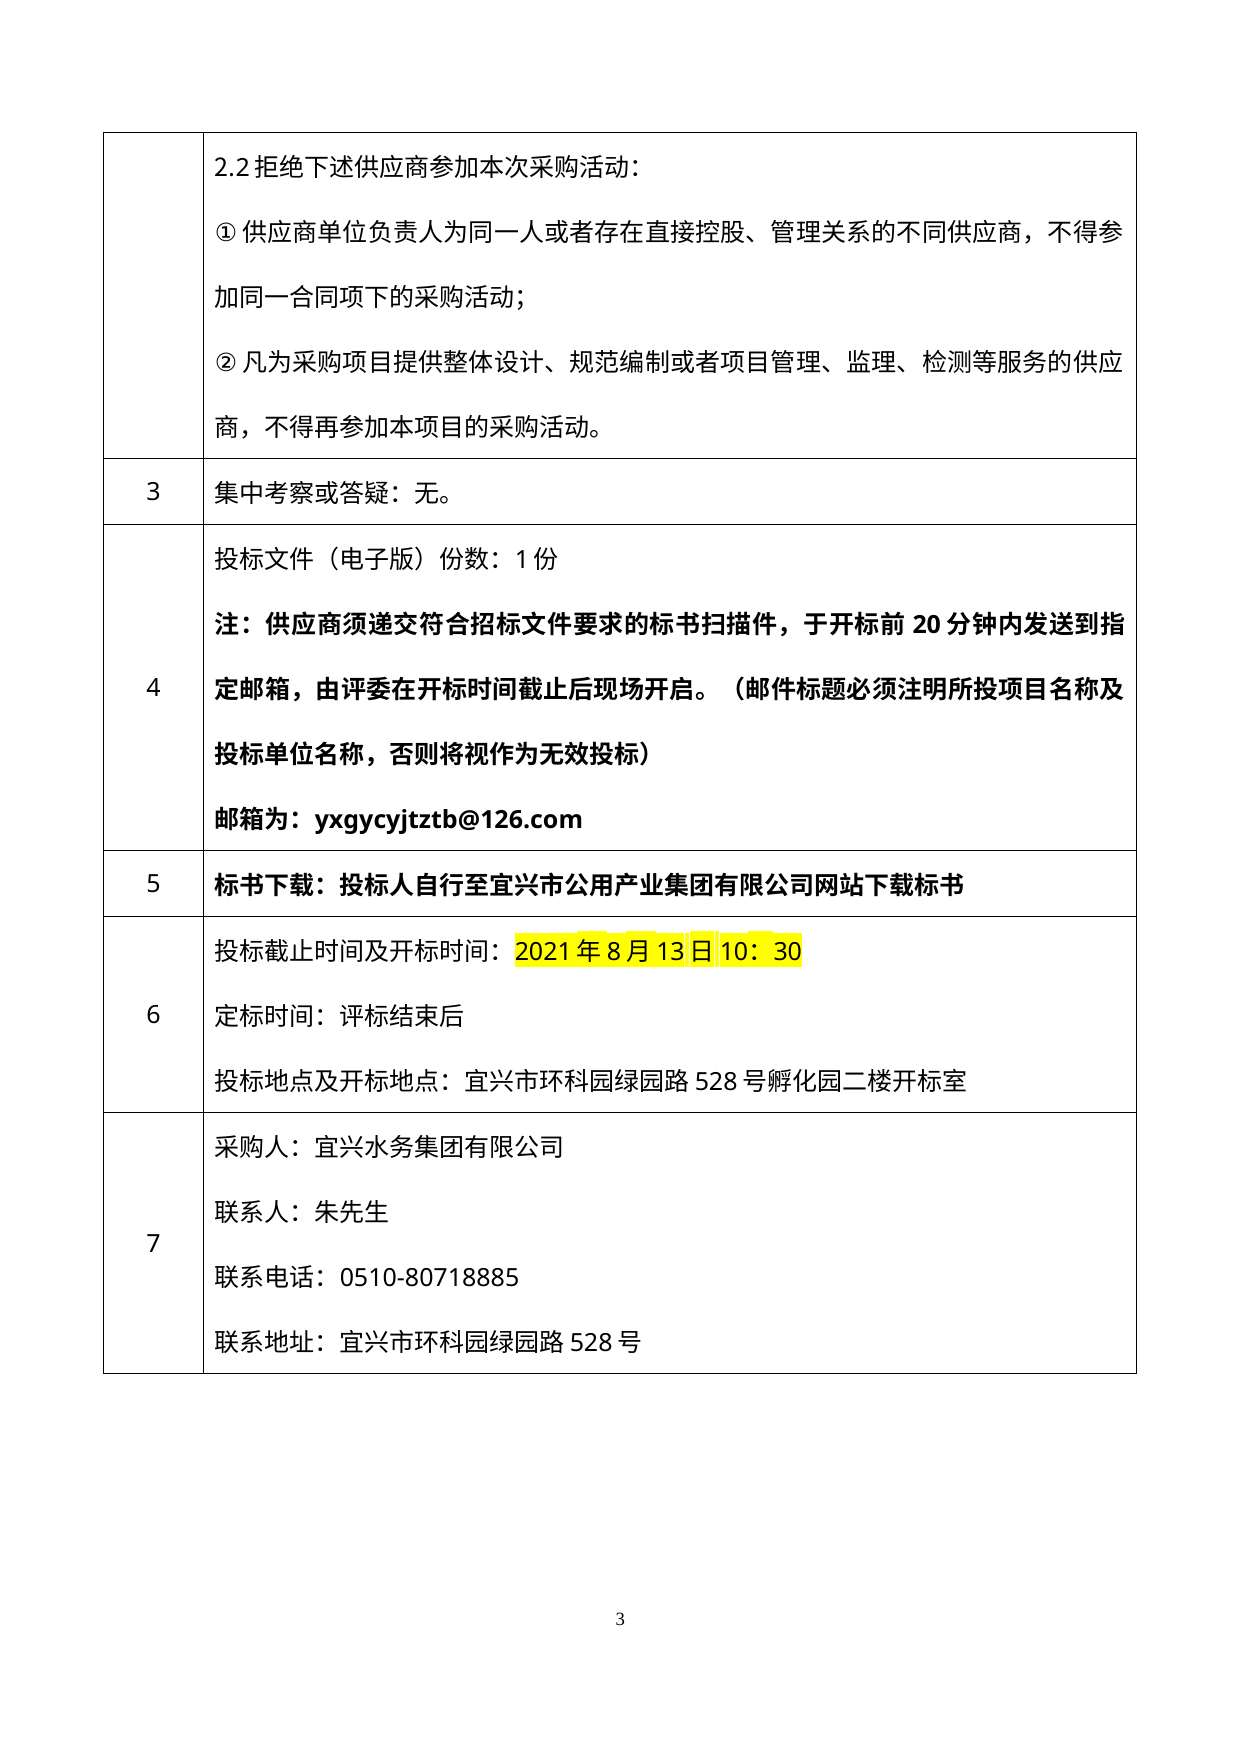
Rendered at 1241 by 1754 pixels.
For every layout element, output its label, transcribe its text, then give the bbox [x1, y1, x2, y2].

table_cell 4 [104, 525, 203, 850]
table_cell 6 [104, 917, 203, 1112]
table_cell 3 [104, 459, 203, 524]
table_cell 集中考察或答疑：无。 [204, 459, 1136, 524]
table_cell 采购人：宜兴水务集团有限公司 联系人：朱先生 联系电话：0510-80718885 联系地址：宜兴市环科园绿园路528号 [204, 1113, 1136, 1373]
table_cell 投标文件（电子版）份数：1份 注：供应商须递交符合招标文件要求的标书扫描件，于开标前20分钟内发送到指定邮箱，由评委在开标时间截止后现场开启。（邮件标题必须注明所投项目名称及投标单位名称，否则将视作为无效投标） 邮箱为：yxgycyjtztb@126.com [204, 525, 1136, 850]
table_cell 5 [104, 851, 203, 916]
table_cell 7 [104, 1113, 203, 1373]
table_cell 2.2拒绝下述供应商参加本次采购活动： ①供应商单位负责人为同一人或者存在直接控股、管理关系的不同供应商，不得参加同一合同项下的采购活动； ②凡为采购项目提供整体设计、规范编制或者项目管理、监理、检测等服务的供应商，不得再参加本项目的采购活动。 [204, 133, 1136, 458]
table_cell 2 [104, 133, 203, 458]
table_cell 投标截止时间及开标时间：2021年8月13日10：30 定标时间：评标结束后 投标地点及开标地点：宜兴市环科园绿园路528号孵化园二楼开标室 [204, 917, 1136, 1112]
table_cell 标书下载：投标人自行至宜兴市公用产业集团有限公司网站下载标书 [204, 851, 1136, 916]
